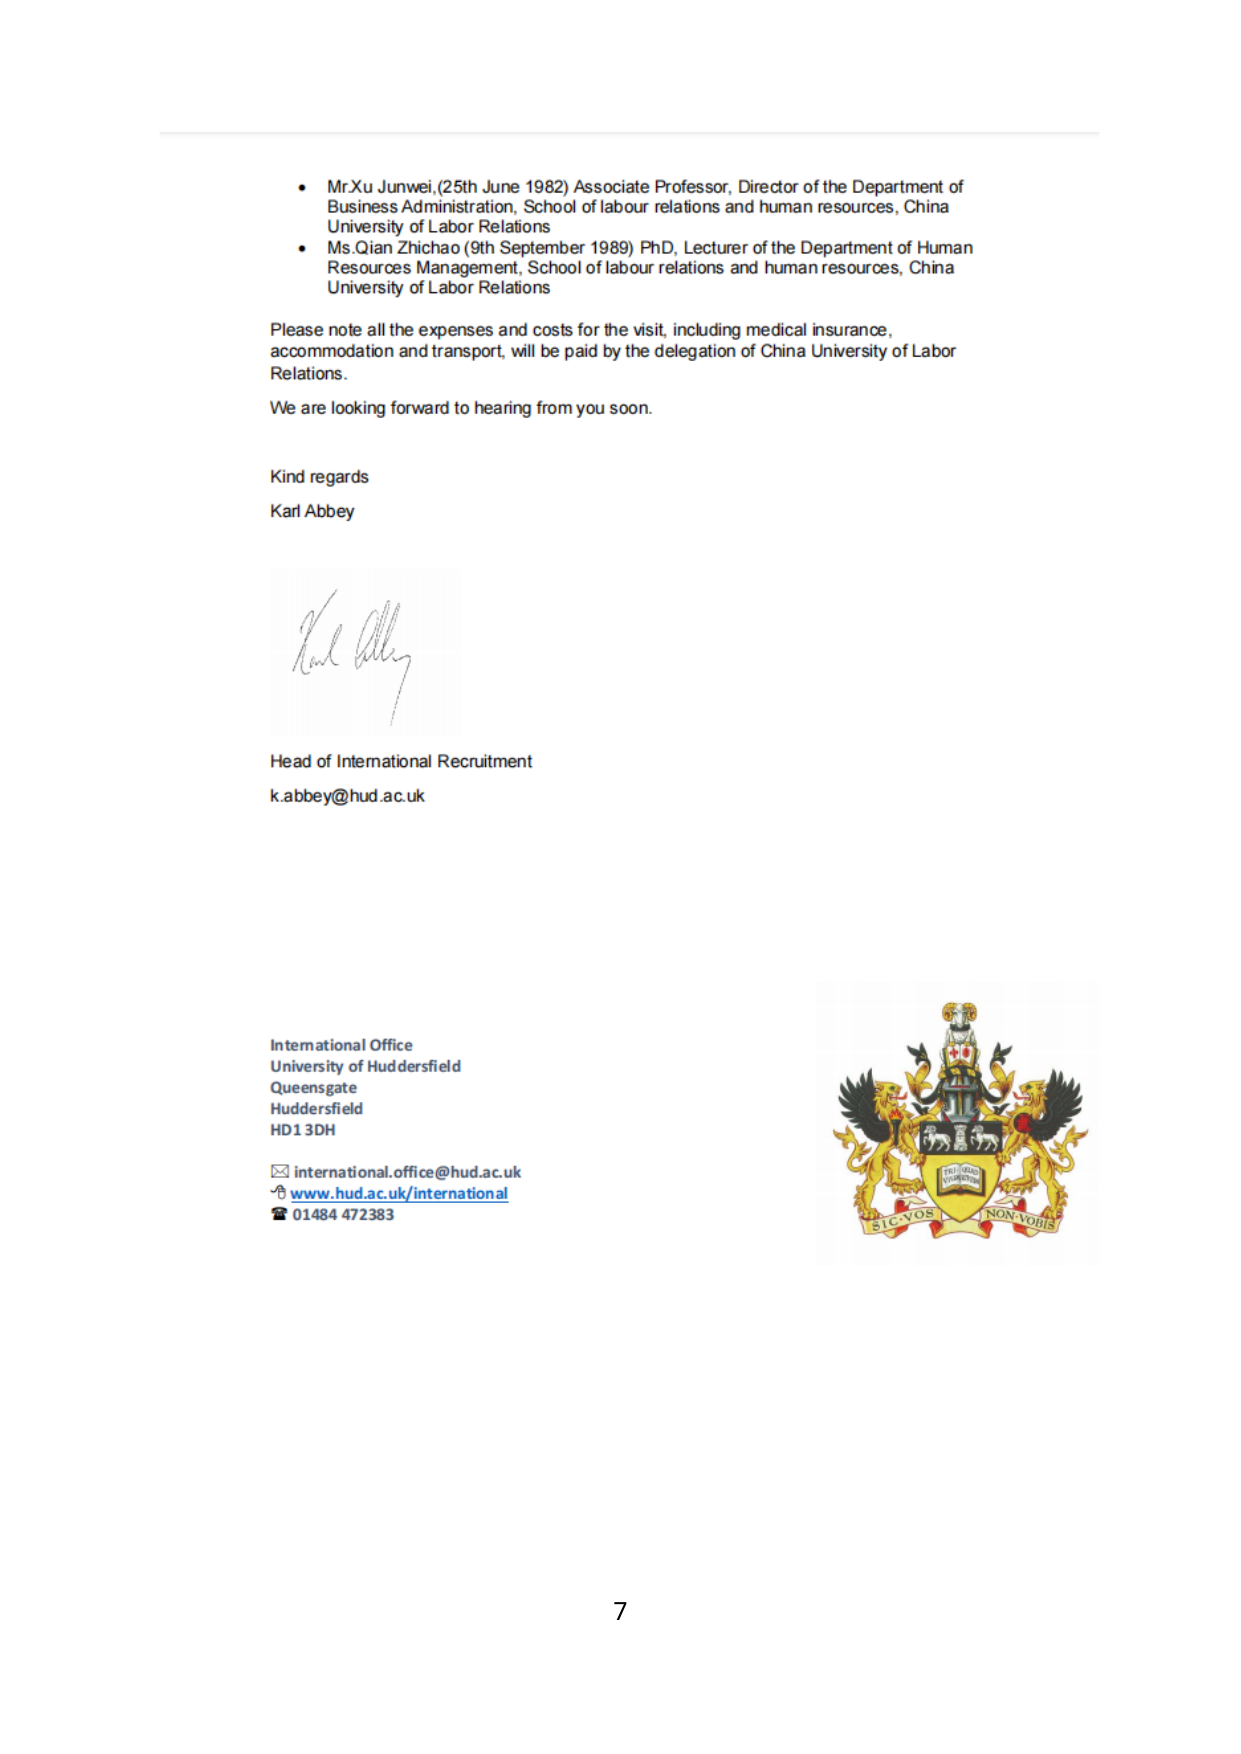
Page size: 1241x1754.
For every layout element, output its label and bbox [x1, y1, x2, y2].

picture [159, 132, 1100, 1293]
